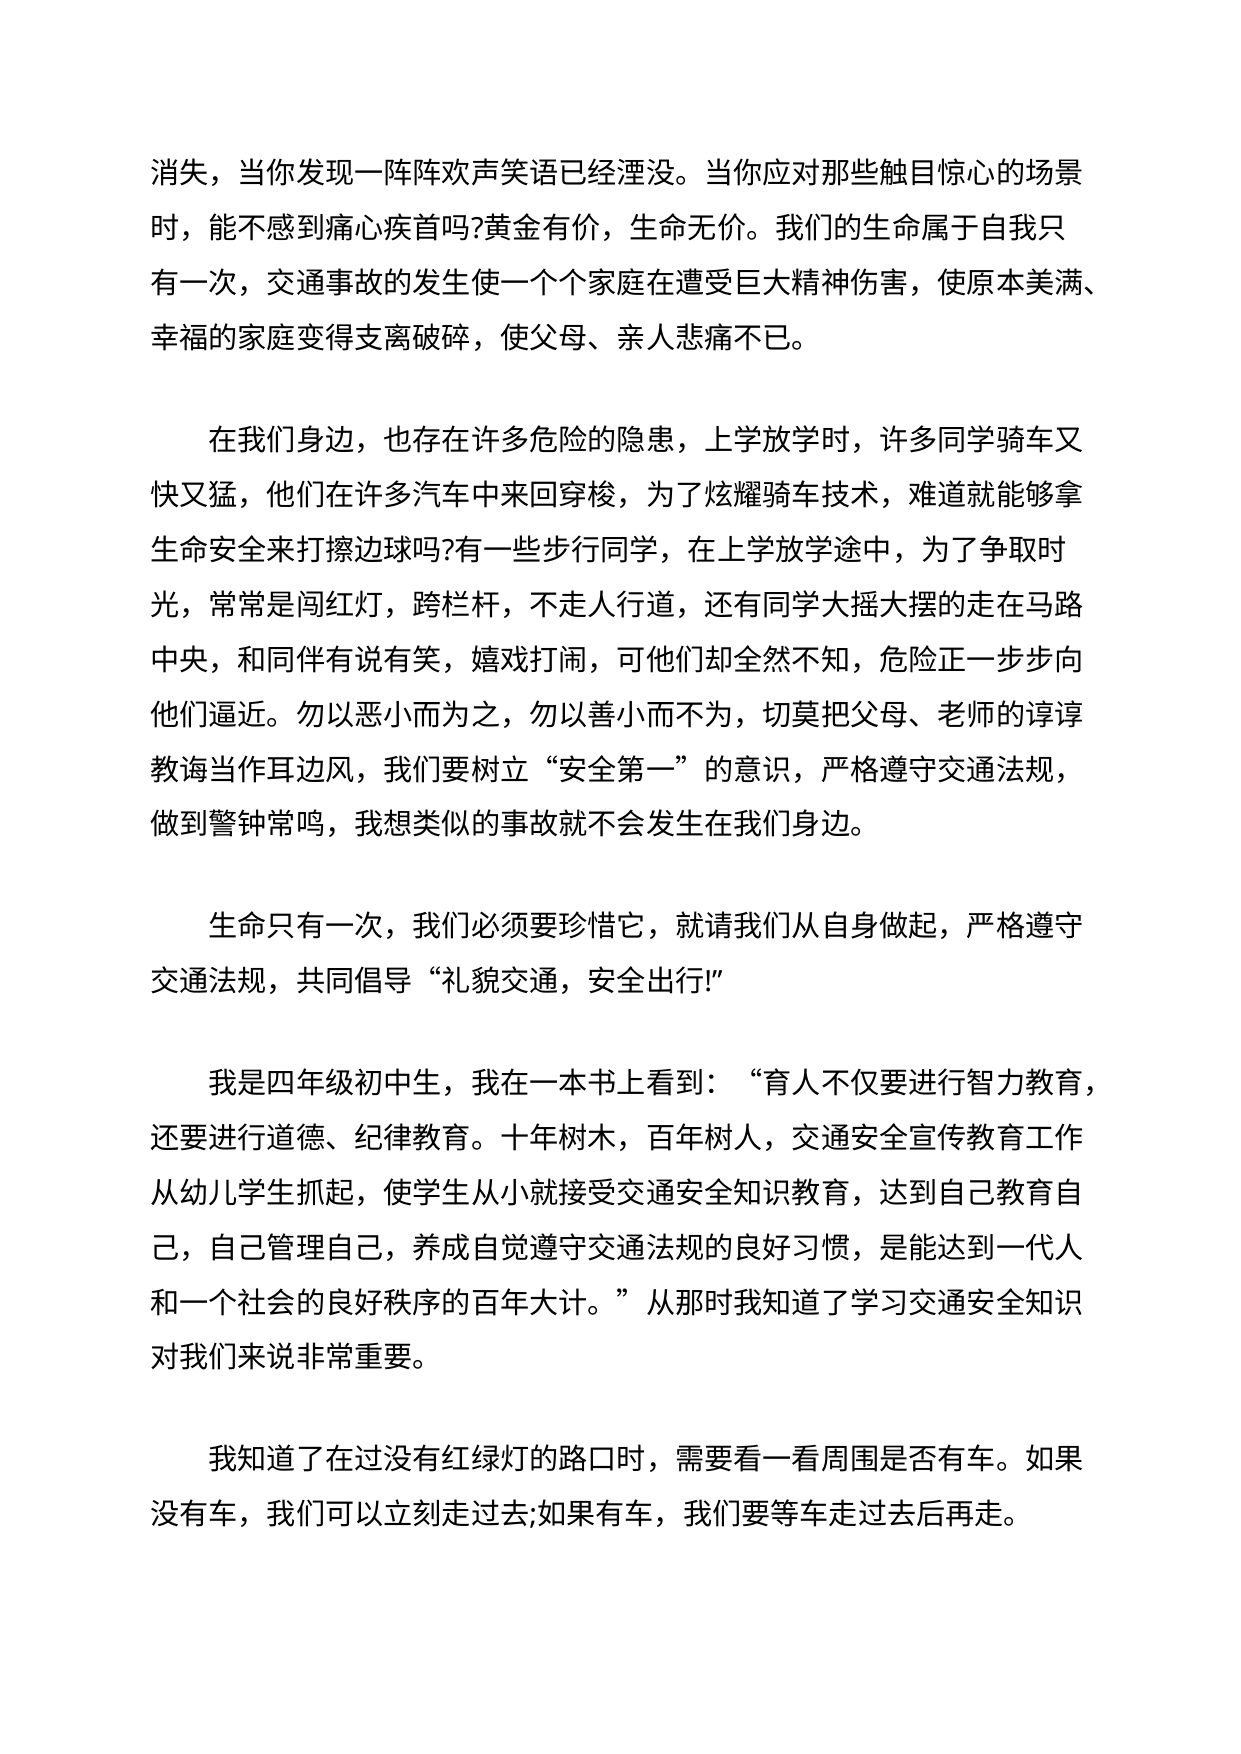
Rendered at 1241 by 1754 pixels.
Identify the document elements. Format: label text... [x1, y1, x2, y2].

text 在我们身边，也存在许多危险的隐患，上学放学时，许多同学骑车又快又猛，他们在许多汽车中来回穿梭，为了炫耀骑车技术，难道就能够拿生命安全来打擦边球吗?有一些步行同学，在上学放学途中，为了争取时光，常常是闯红灯，跨栏杆，不走人行道，还有同学大摇大摆的走在马路中央，和同伴有说有笑，嬉戏打闹，可他们却全然不知，危险正一步步向他们逼近。勿以恶小而为之，勿以善小而不为，切莫把父母、老师的谆谆教诲当作耳边风，我们要树立“安全第一”的意识，严格遵守交通法规，做到警钟常鸣，我想类似的事故就不会发生在我们身边。 [150, 417, 1090, 843]
text 我是四年级初中生，我在一本书上看到：“育人不仅要进行智力教育，还要进行道德、纪律教育。十年树木，百年树人，交通安全宣传教育工作从幼儿学生抓起，使学生从小就接受交通安全知识教育，达到自己教育自己，自己管理自己，养成自觉遵守交通法规的良好习惯，是能达到一代人和一个社会的良好秩序的百年大计。”从那时我知道了学习交通安全知识对我们来说非常重要。 [150, 1059, 1090, 1376]
text 生命只有一次，我们必须要珍惜它，就请我们从自身做起，严格遵守交通法规，共同倡导“礼貌交通，安全出行!” [150, 903, 1090, 1000]
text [150, 150, 1090, 357]
text 我知道了在过没有红绿灯的路口时，需要看一看周围是否有车。如果没有车，我们可以立刻走过去;如果有车，我们要等车走过去后再走。 [150, 1436, 1090, 1533]
